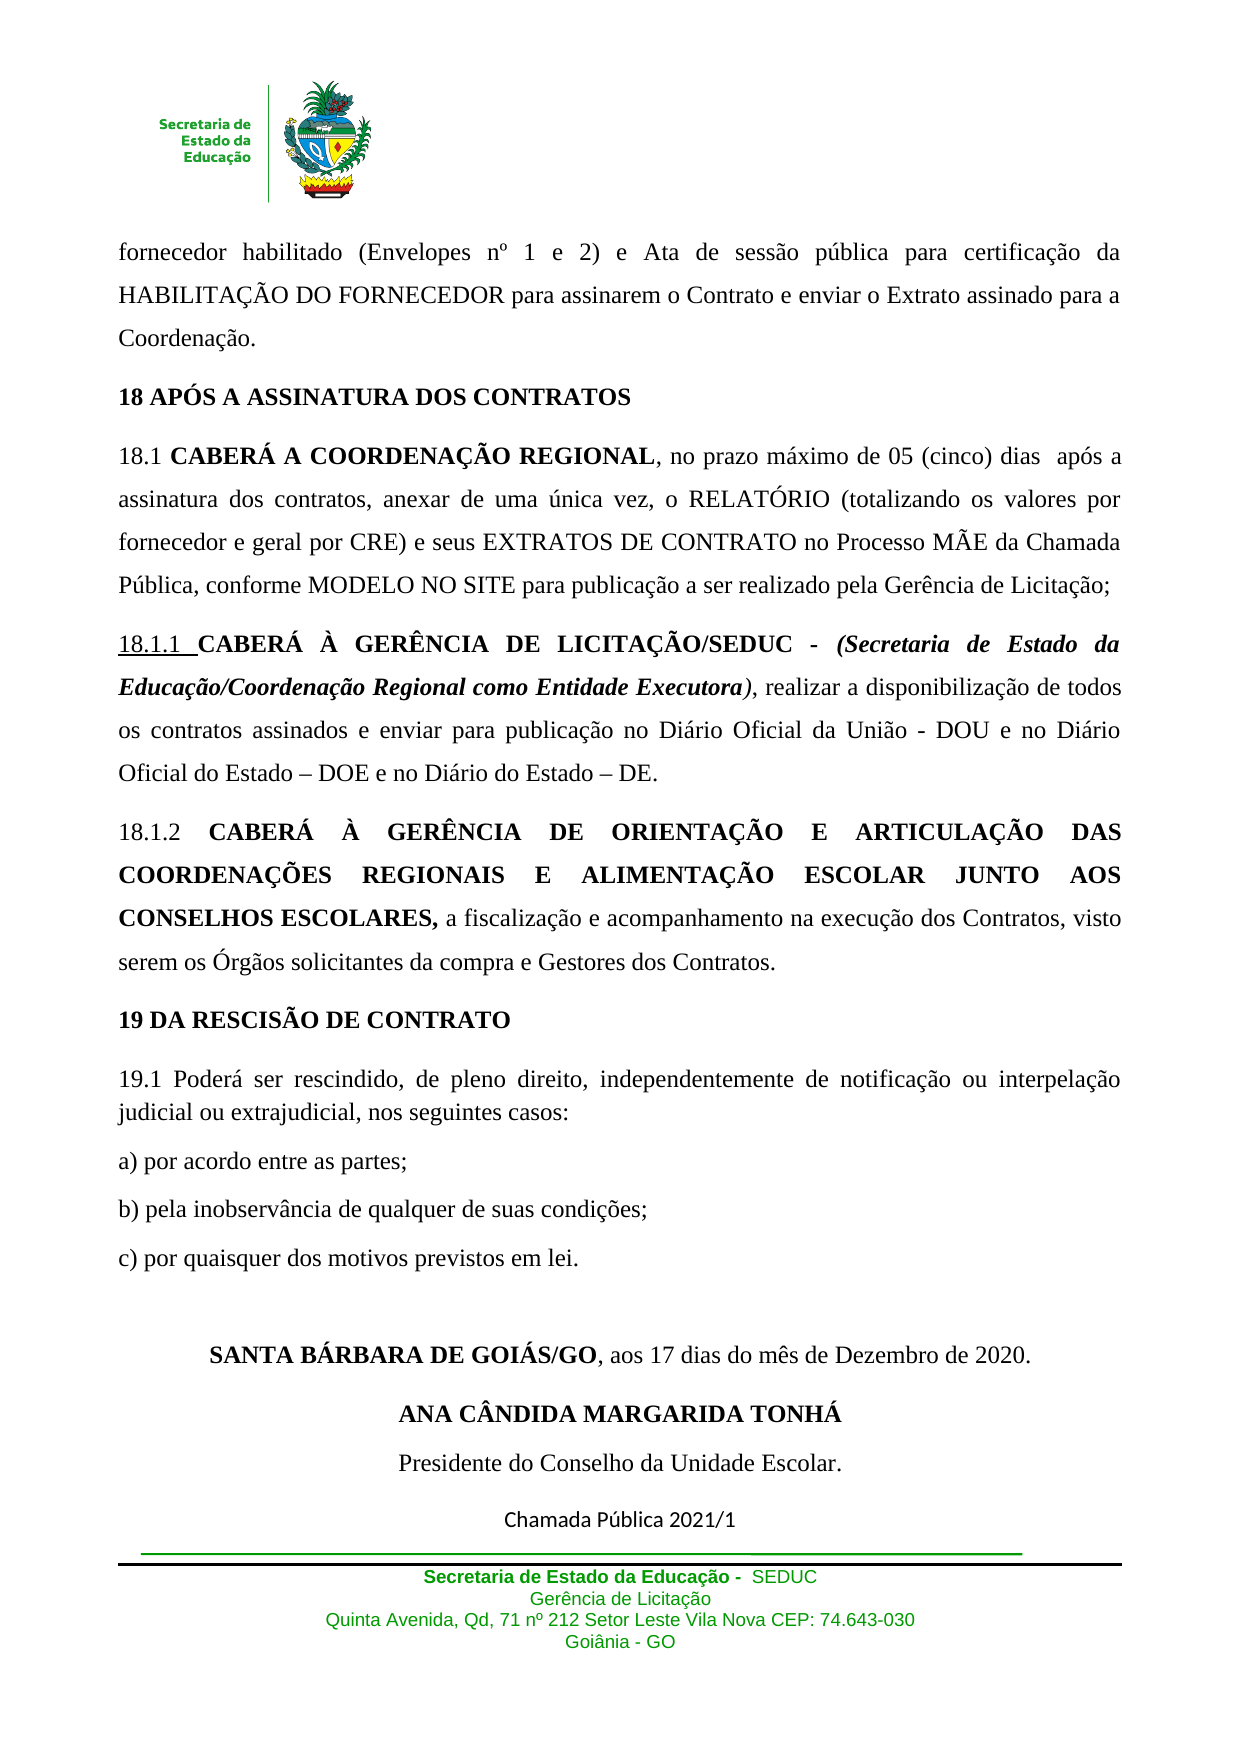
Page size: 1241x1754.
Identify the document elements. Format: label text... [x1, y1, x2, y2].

text a) por acordo entre as partes; [118, 1146, 1122, 1174]
text 19 DA RESCISÃO DE CONTRATO [118, 1005, 1122, 1034]
text 18.1.1 CABERÁ À GERÊNCIA DE LICITAÇÃO/SEDUC - (Secretaria de Estado da Educação/Coordenação Regional como Entidade Executora), realizar a disponibilização de todos os contratos assinados e enviar para publicação no Diário Oficial da União - DOU e no Diário Oficial do Estado – DOE e no Diário do Estado – DE. [118, 629, 1122, 787]
text b) pela inobservância de qualquer de suas condições; [118, 1194, 1122, 1223]
text c) por quaisquer dos motivos previstos em lei. [118, 1243, 1122, 1272]
text 18.1 CABERÁ A COORDENAÇÃO REGIONAL, no prazo máximo de 05 (cinco) dias após a assinatura dos contratos, anexar de uma única vez, o RELATÓRIO (totalizando os valores por fornecedor e geral por CRE) e seus EXTRATOS DE CONTRATO no Processo MÃE da Chamada Pública, conforme MODELO NO SITE para publicação a ser realizado pela Gerência de Licitação; [118, 441, 1122, 599]
picture [118, 73, 412, 210]
text Presidente do Conselho da Unidade Escolar. [118, 1448, 1122, 1476]
text SANTA BÁRBARA DE GOIÁS/GO, aos 17 dias do mês de Dezembro de 2020. [118, 1340, 1122, 1369]
text 18.1.2 CABERÁ À GERÊNCIA DE ORIENTAÇÃO E ARTICULAÇÃO DAS COORDENAÇÕES REGIONAIS E ALIMENTAÇÃO ESCOLAR JUNTO AOS CONSELHOS ESCOLARES, a fiscalização e acompanhamento na execução dos Contratos, visto serem os Órgãos solicitantes da compra e Gestores dos Contratos. [118, 817, 1122, 975]
text 18 APÓS A ASSINATURA DOS CONTRATOS [118, 382, 1122, 411]
text 19.1 Poderá ser rescindido, de pleno direito, independentemente de notificação ou interpelação judicial ou extrajudicial, nos seguintes casos: [118, 1064, 1122, 1126]
text ANA CÂNDIDA MARGARIDA TONHÁ [118, 1399, 1122, 1428]
